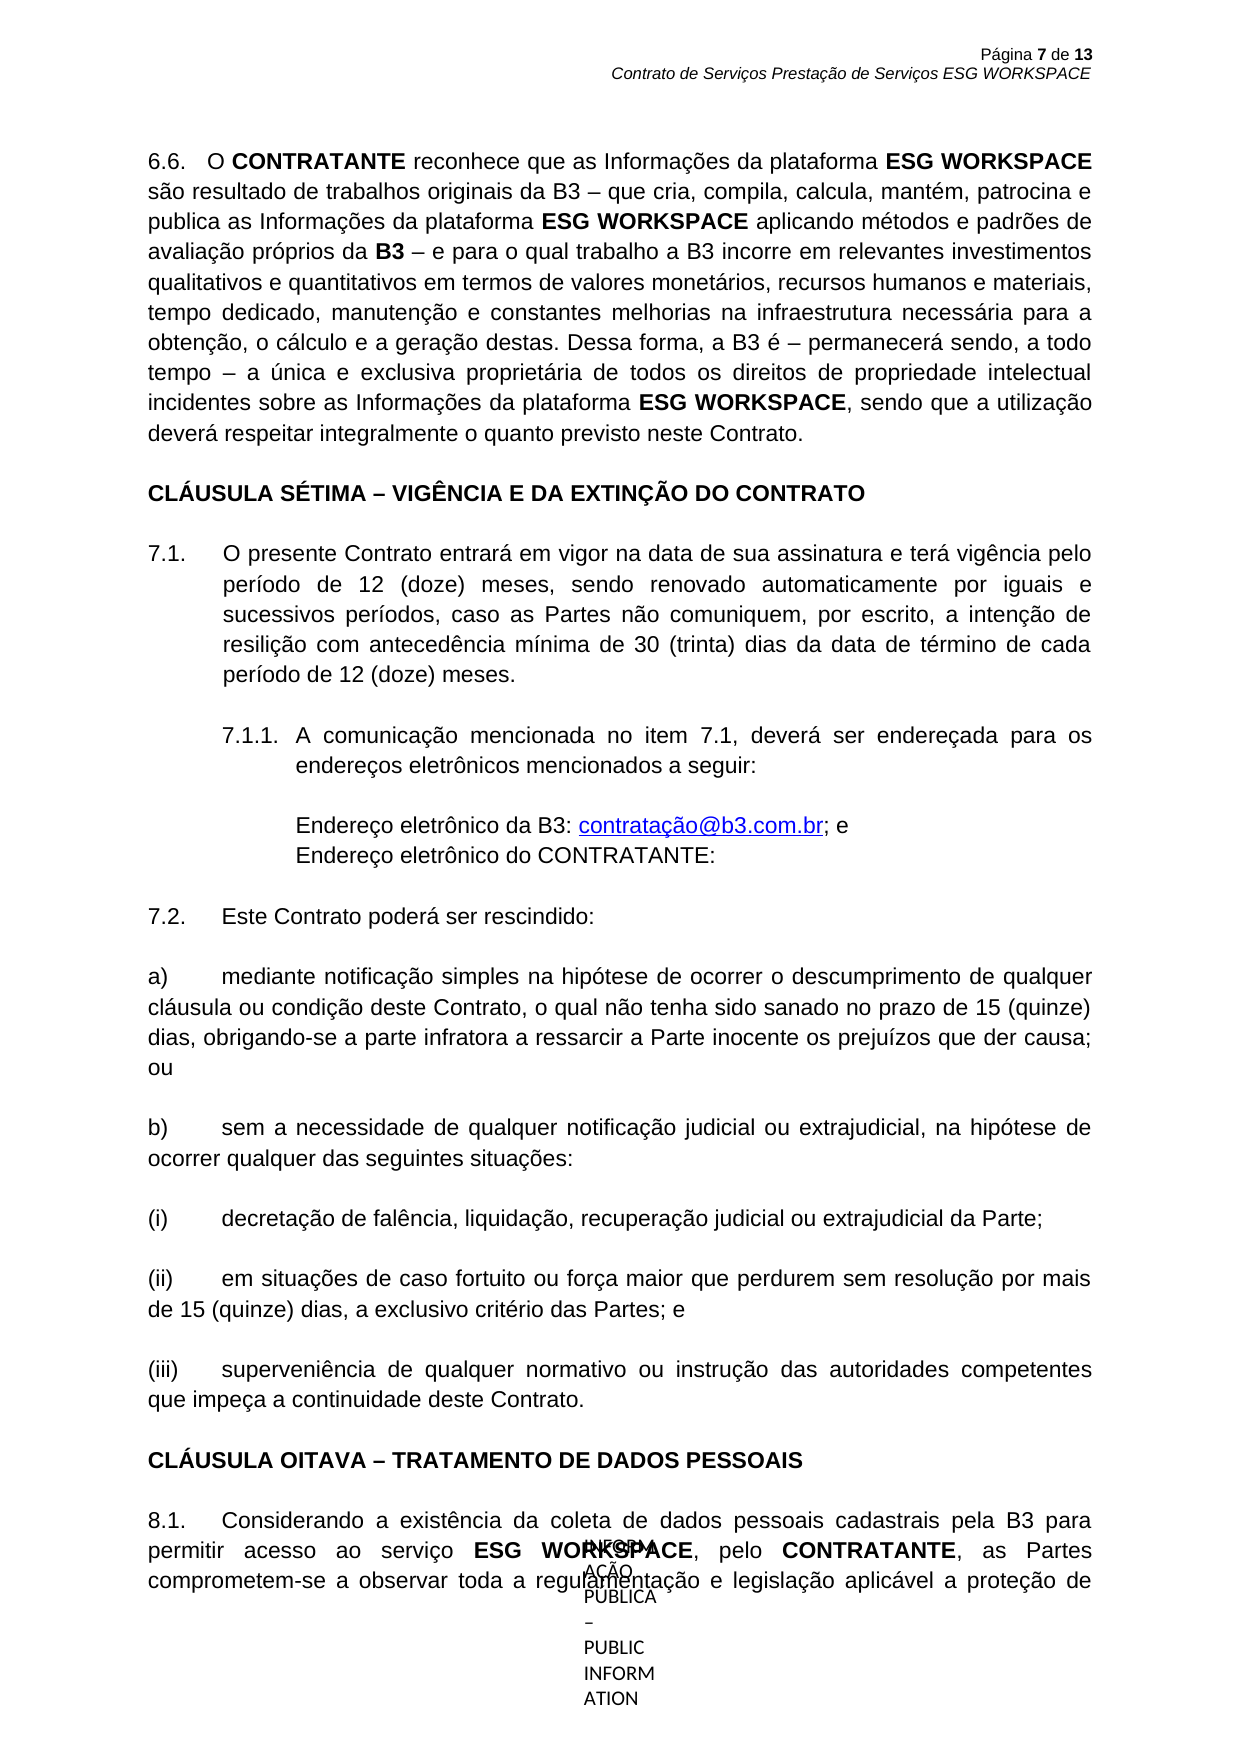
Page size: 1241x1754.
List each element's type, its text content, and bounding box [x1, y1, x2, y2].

list Este Contrato poderá ser rescindido: [148, 903, 1092, 929]
list Endereço eletrônico da B3: contratação@b3.com.br; e [295, 812, 1092, 839]
text CLÁUSULA SÉTIMA – VIGÊNCIA E DA EXTINÇÃO DO CONTRATO [148, 480, 1092, 506]
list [148, 1507, 1092, 1594]
list O presente Contrato entrará em vigor na data de sua assinatura e terá vigência pelo período de 12 (doze) meses, sendo renovado automaticamente por iguais e sucessivos períodos, caso as Partes não comuniquem, por escrito, a intenção de resilição com antecedência mínima de 30 (trinta) dias da data de término de cada período de 12 (doze) meses. [148, 540, 1092, 688]
list Endereço eletrônico do CONTRATANTE: [295, 842, 1092, 869]
list A comunicação mencionada no item 7.1, deverá ser endereçada para os endereços eletrônicos mencionados a seguir: [222, 722, 1092, 778]
list O CONTRATANTE reconhece que as Informações da plataforma ESG WORKSPACE são resultado de trabalhos originais da B3 – que cria, compila, calcula, mantém, patrocina e publica as Informações da plataforma ESG WORKSPACE aplicando métodos e padrões de avaliação próprios da B3 – e para o qual trabalho a B3 incorre em relevantes investimentos qualitativos e quantitativos em termos de valores monetários, recursos humanos e materiais, tempo dedicado, manutenção e constantes melhorias na infraestrutura necessária para a obtenção, o cálculo e a geração destas. Dessa forma, a B3 é – permanecerá sendo, a todo tempo – a única e exclusiva proprietária de todos os direitos de propriedade intelectual incidentes sobre as Informações da plataforma ESG WORKSPACE, sendo que a utilização deverá respeitar integralmente o quanto previsto neste Contrato. [148, 148, 1092, 446]
text CLÁUSULA OITAVA – TRATAMENTO DE DADOS PESSOAIS [148, 1447, 1092, 1473]
list superveniência de qualquer normativo ou instrução das autoridades competentes que impeça a continuidade deste Contrato. [148, 1356, 1092, 1413]
list sem a necessidade de qualquer notificação judicial ou extrajudicial, na hipótese de ocorrer qualquer das seguintes situações: [148, 1114, 1092, 1171]
list em situações de caso fortuito ou força maior que perdurem sem resolução por mais de 15 (quinze) dias, a exclusivo critério das Partes; e [148, 1265, 1092, 1322]
list mediante notificação simples na hipótese de ocorrer o descumprimento de qualquer cláusula ou condição deste Contrato, o qual não tenha sido sanado no prazo de 15 (quinze) dias, obrigando-se a parte infratora a ressarcir a Parte inocente os prejuízos que der causa; ou [148, 963, 1092, 1080]
list decretação de falência, liquidação, recuperação judicial ou extrajudicial da Parte; [148, 1205, 1092, 1231]
